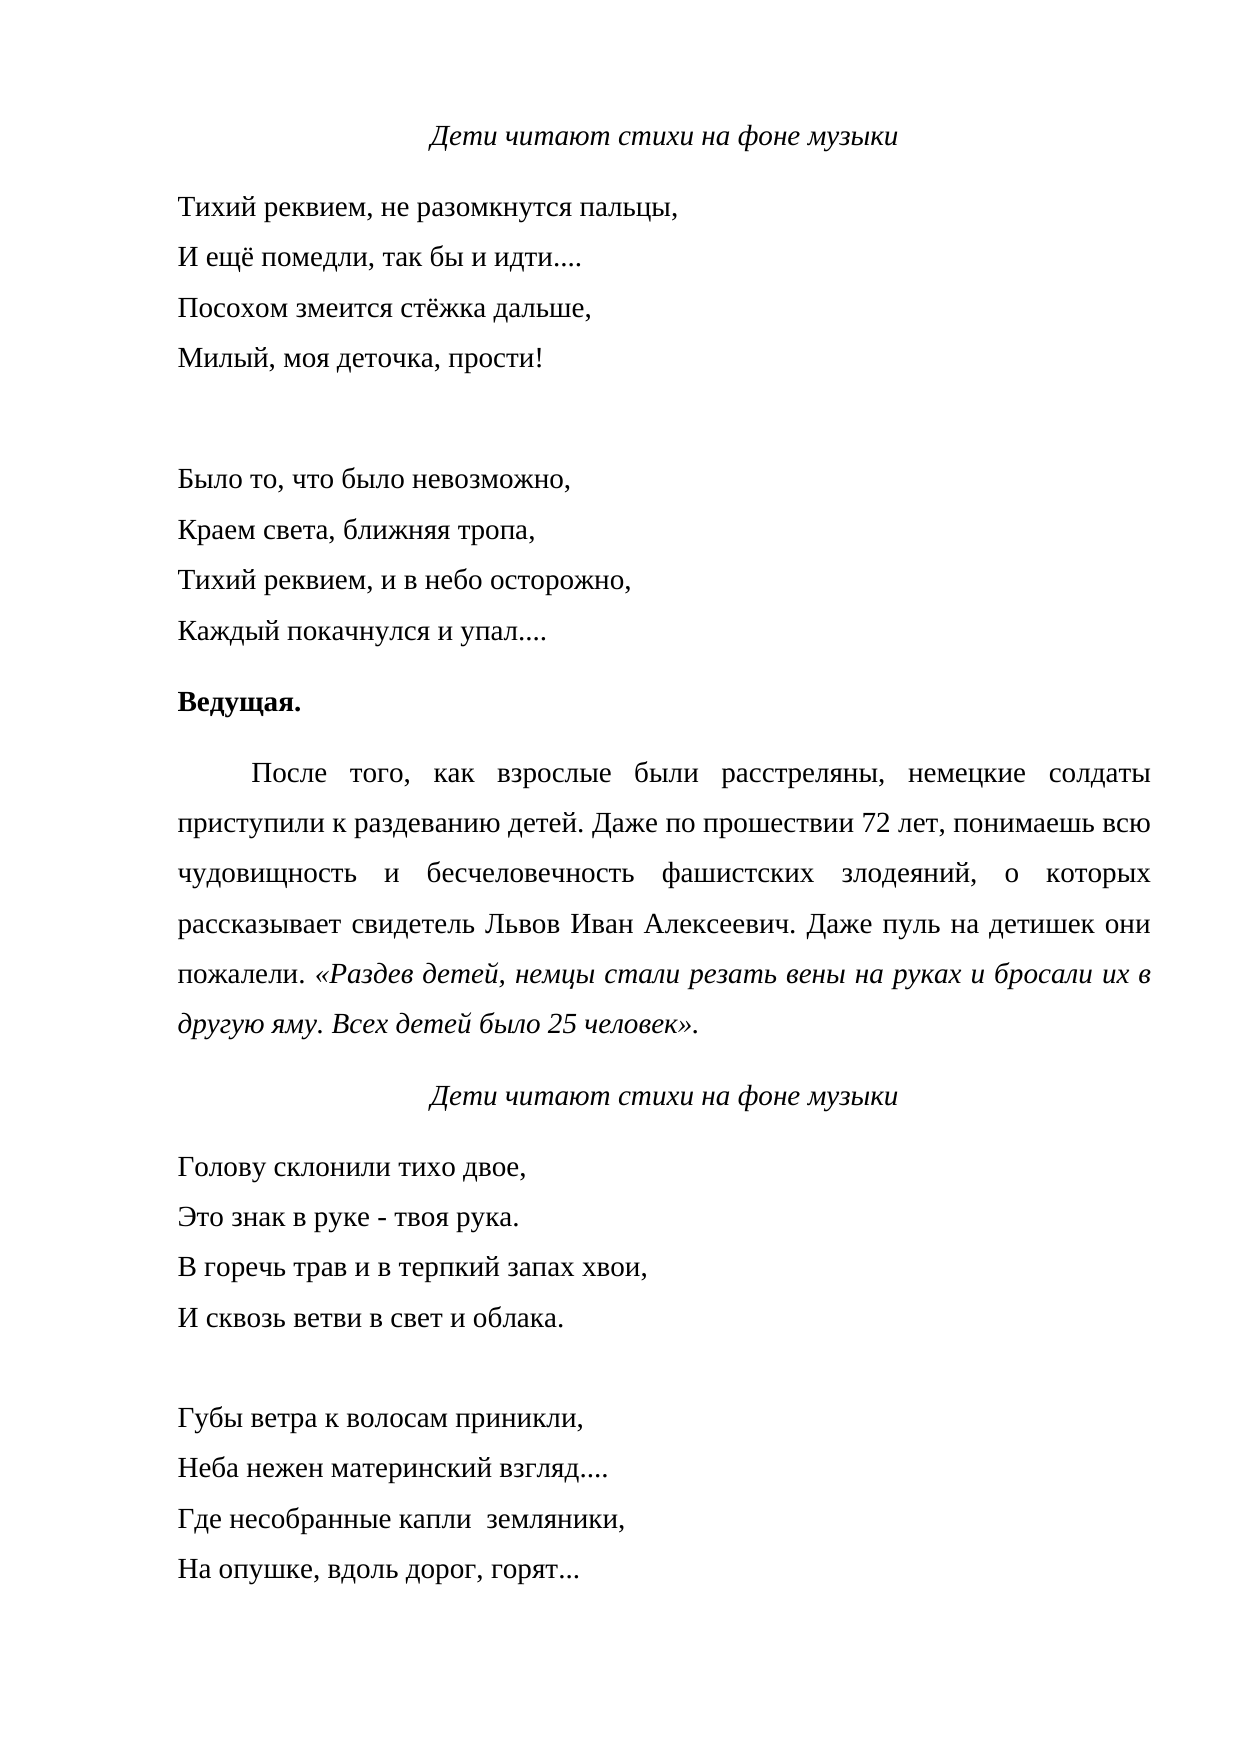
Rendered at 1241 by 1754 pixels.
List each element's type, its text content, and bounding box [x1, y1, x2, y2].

text Голову склонили тихо двое, Это знак в руке - твоя рука. В горечь трав и в терпкий запах хвои, И сквозь ветви в свет и облака. Губы ветра к волосам приникли, Неба нежен материнский взгляд.... Где несобранные капли земляники, На опушке, вдоль дорог, горят... [177, 1149, 1152, 1627]
text Дети читают стихи на фоне музыки [177, 1078, 1152, 1111]
text Тихий реквием, не разомкнутся пальцы, И ещё помедли, так бы и идти.... Посохом змеится стёжка дальше, Милый, моя деточка, прости! [177, 189, 1152, 374]
text Было то, что было невозможно, Краем света, ближняя тропа, Тихий реквием, и в небо осторожно, Каждый покачнулся и упал.... [177, 411, 1152, 646]
text После того, как взрослые были расстреляны, немецкие солдаты приступили к раздеванию детей. Даже по прошествии 72 лет, понимаешь всю чудовищность и бесчеловечность фашистских злодеяний, о которых рассказывает свидетель Львов Иван Алексеевич. Даже пуль на детишек они пожалели. «Раздев детей, немцы стали резать вены на руках и бросали их в другую яму. Всех детей было 25 человек». [177, 755, 1152, 1040]
text Дети читают стихи на фоне музыки [177, 118, 1152, 152]
text Ведущая. [177, 684, 1152, 717]
